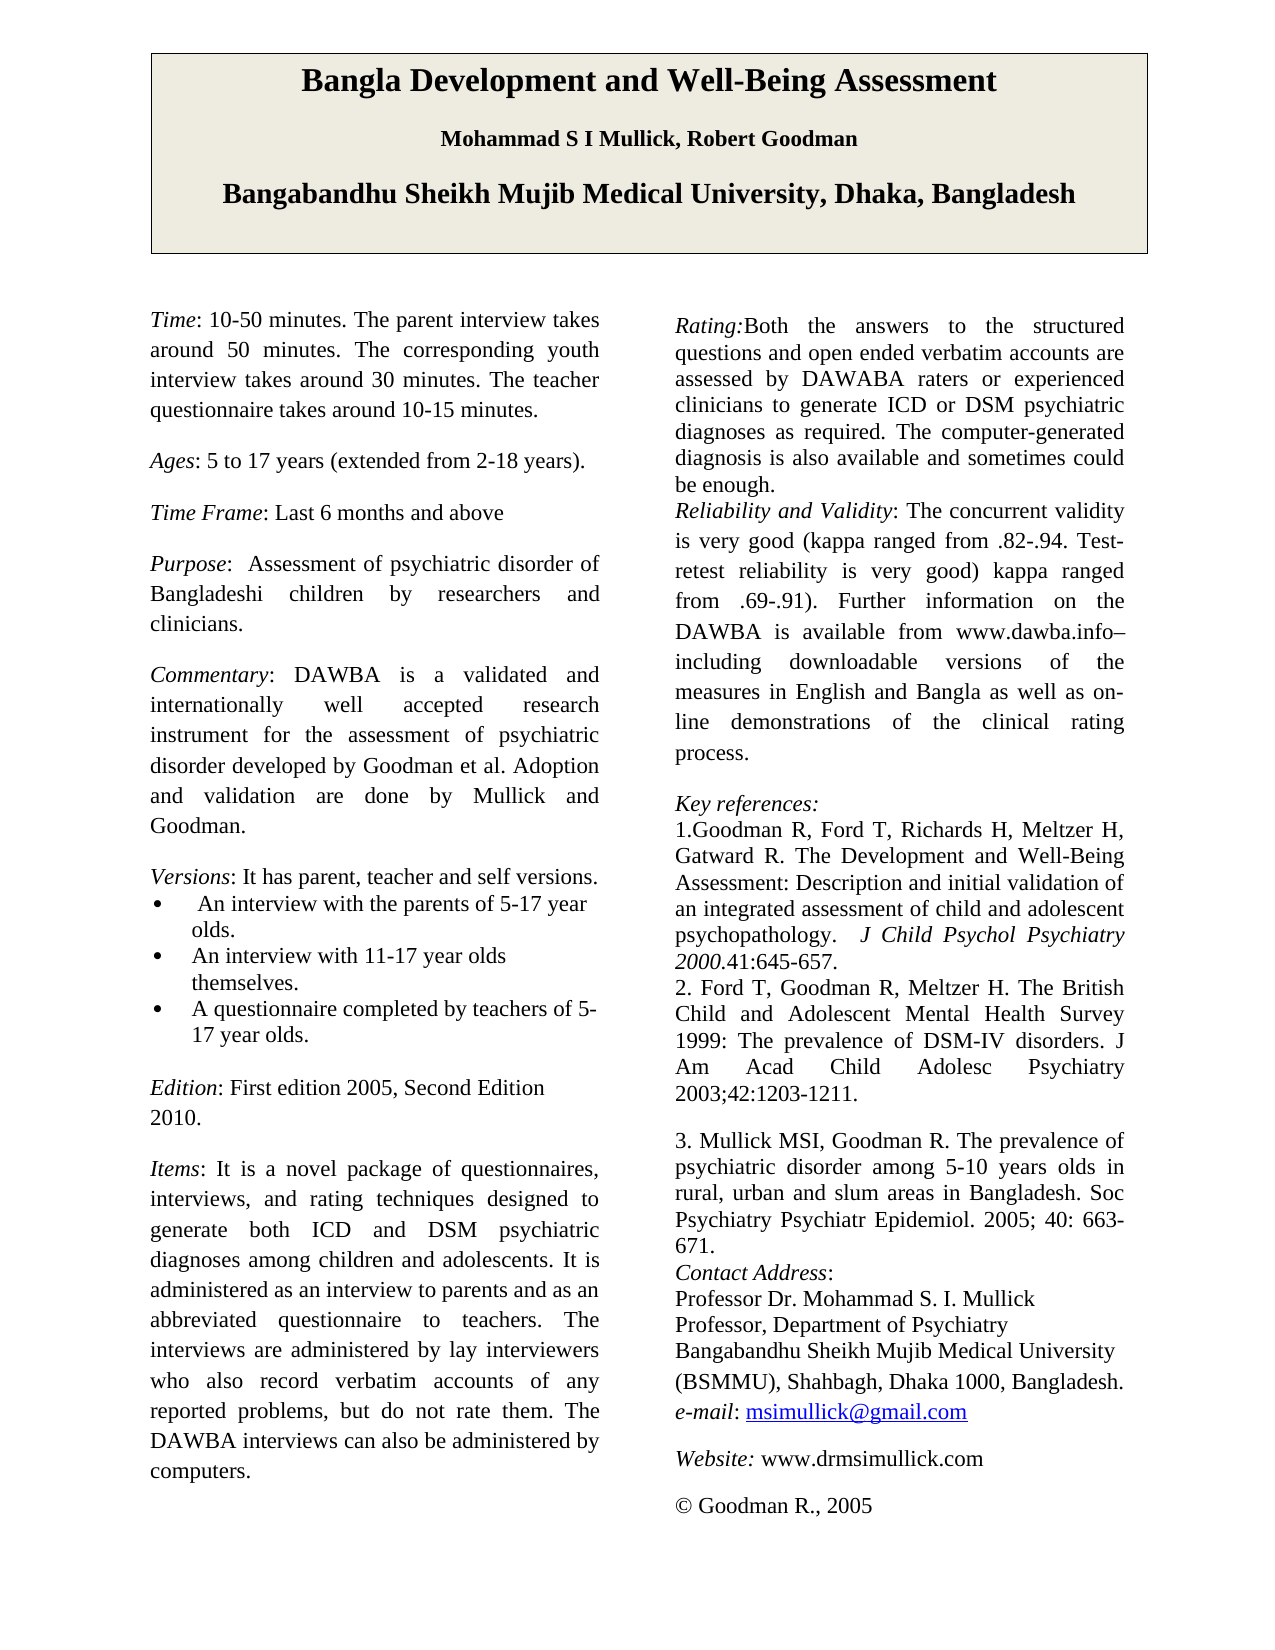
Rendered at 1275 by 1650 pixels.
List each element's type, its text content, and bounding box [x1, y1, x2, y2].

text Rating:Both the answers to the structured questions and open ended verbatim accounts are assessed by DAWABA raters or experienced clinicians to generate ICD or DSM psychiatric diagnoses as required. The computer-generated diagnosis is also available and sometimes could be enough. [675, 312, 1125, 497]
text © Goodman R., 2005 [675, 1492, 1125, 1519]
text Items: It is a novel package of questionnaires, interviews, and rating techniques designed to generate both ICD and DSM psychiatric diagnoses among children and adolescents. It is administered as an interview to parents and as an abbreviated questionnaire to teachers. The interviews are administered by lay interviewers who also record verbatim accounts of any reported problems, but do not rate them. The DAWBA interviews can also be administered by computers. [150, 1155, 600, 1427]
text Time: 10-50 minutes. The parent interview takes around 50 minutes. The corresponding youth interview takes around 30 minutes. The teacher questionnaire takes around 10-15 minutes. [150, 393, 600, 423]
text Purpose: Assessment of psychiatric disorder of Bangladeshi children by researchers and clinicians. [150, 550, 600, 636]
text Website: www.drmsimullick.com [675, 1445, 1125, 1472]
text Professor Dr. Mohammad S. I. Mullick [675, 1285, 1125, 1311]
text Versions: It has parent, teacher and self versions. [150, 863, 600, 889]
text Contact Address: [675, 1258, 1125, 1285]
text e-mail: msimullick@gmail.com [675, 1398, 1125, 1424]
text Key references: [675, 790, 1125, 816]
text Time Frame: Last 6 months and above [150, 499, 600, 525]
text Time: 10-50 minutes. The parent interview takes around 50 minutes. The corresponding youth interview takes around 30 minutes. The teacher questionnaire takes around 10-15 minutes. [150, 306, 600, 336]
text Ages: 5 to 17 years (extended from 2-18 years). [150, 448, 600, 474]
text 3. Mullick MSI, Goodman R. The prevalence of psychiatric disorder among 5-10 years olds in rural, urban and slum areas in Bangladesh. Soc Psychiatry Psychiatr Epidemiol. 2005; 40: 663-671. [675, 1127, 1125, 1258]
text Edition: First edition 2005, Second Edition 2010. [150, 1074, 600, 1131]
text 2. Ford T, Goodman R, Meltzer H. The British Child and Adolescent Mental Health Survey 1999: The prevalence of DSM-IV disorders. J Am Acad Child Adolesc Psychiatry 2003;42:1203-1211. [675, 974, 1125, 1106]
text Commentary: DAWBA is a validated and internationally well accepted research instrument for the assessment of psychiatric disorder developed by Goodman et al. Adoption and validation are done by Mullick and Goodman. [150, 661, 600, 838]
text Reliability and Validity: The concurrent validity is very good (kappa ranged from .82-.94. Test-retest reliability is very good) kappa ranged from .69-.91). Further information on the DAWBA is available from www.dawba.info–including downloadable versions of the measures in English and Bangla as well as on-line demonstrations of the clinical rating process. [675, 497, 1125, 765]
text Bangabandhu Sheikh Mujib Medical University (BSMMU), Shahbagh, Dhaka 1000, Bangladesh. [675, 1338, 1125, 1394]
text 1.Goodman R, Ford T, Richards H, Meltzer H, Gatward R. The Development and Well-Being Assessment: Description and initial validation of an integrated assessment of child and adolescent psychopathology. J Child Psychol Psychiatry 2000.41:645-657. [675, 816, 1125, 974]
list A questionnaire completed by teachers of 5-17 year olds. [154, 995, 600, 1048]
text Professor, Department of Psychiatry [675, 1311, 1125, 1338]
list An interview with the parents of 5-17 year olds. [154, 889, 600, 942]
list An interview with 11-17 year olds themselves. [154, 942, 600, 995]
